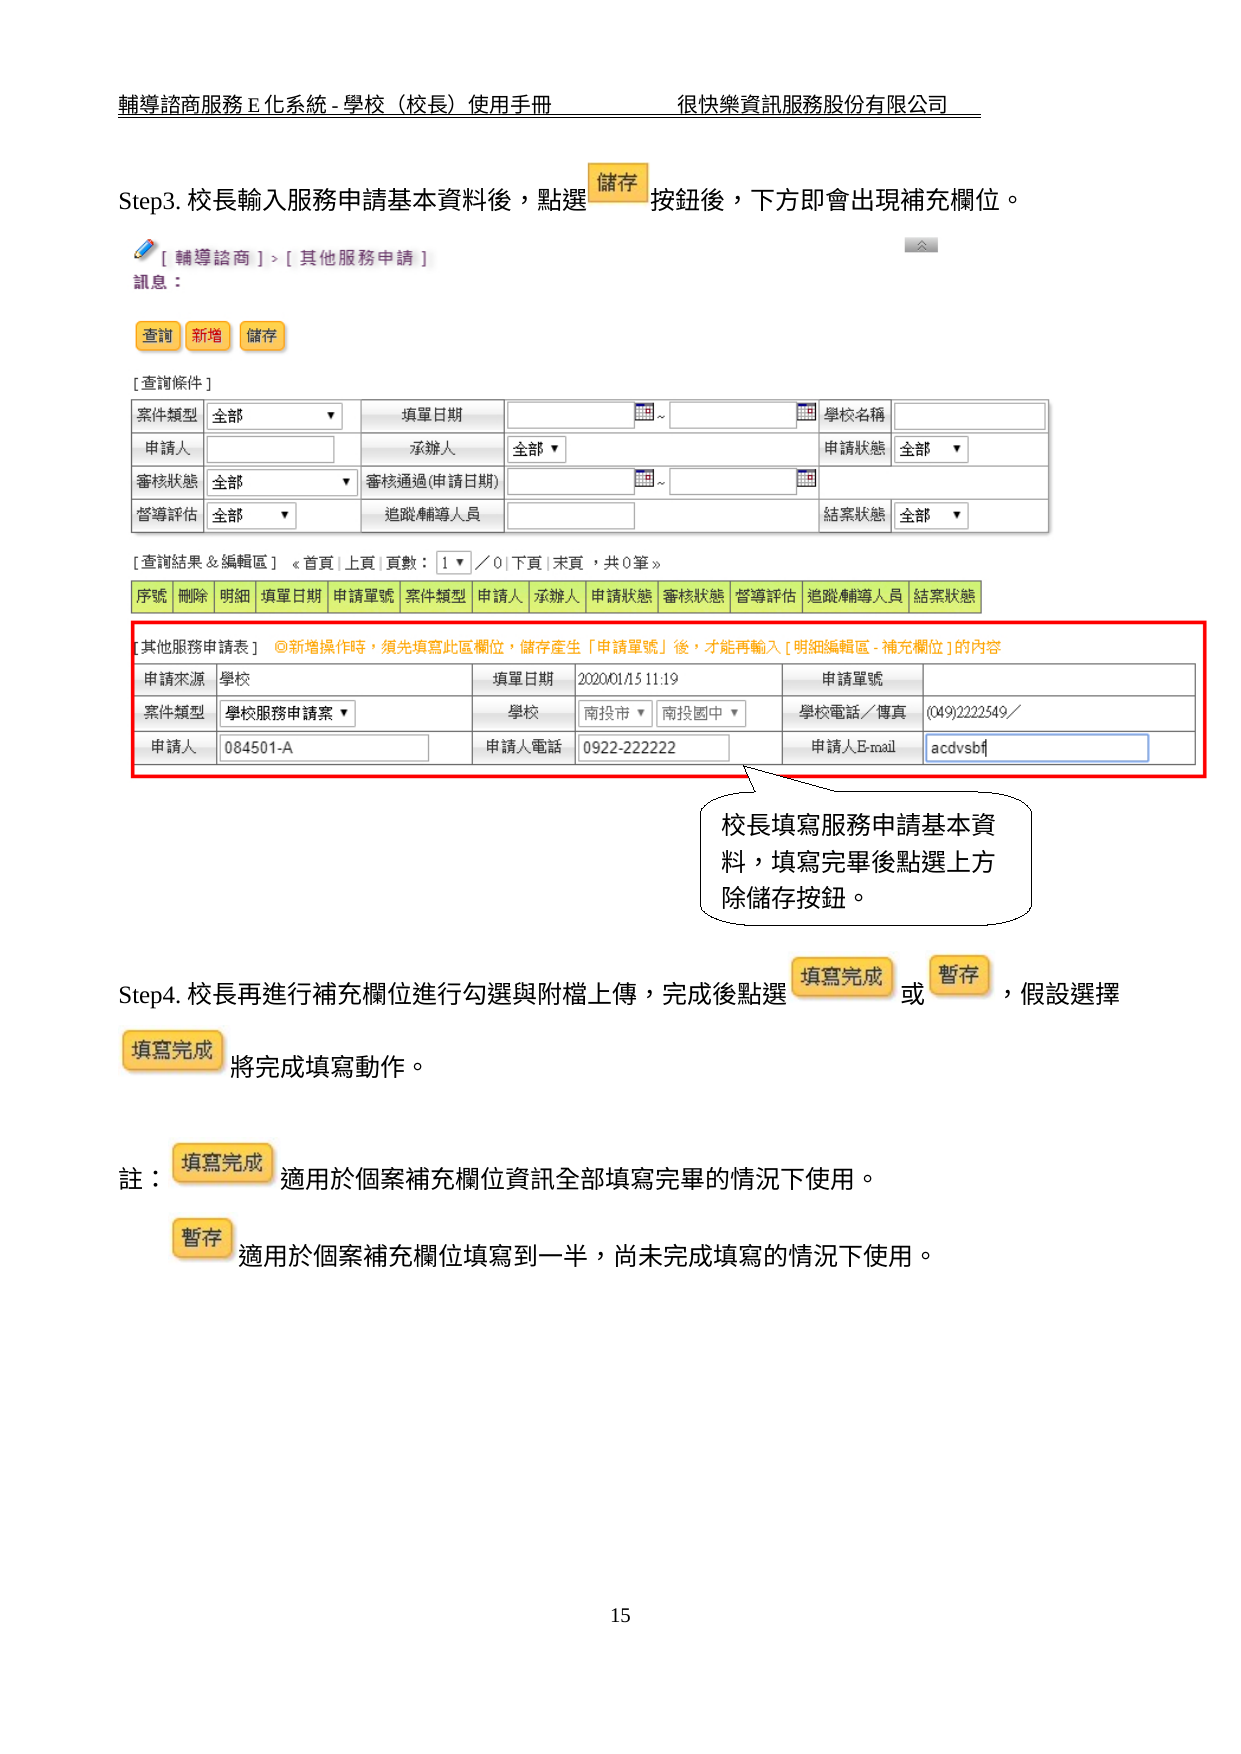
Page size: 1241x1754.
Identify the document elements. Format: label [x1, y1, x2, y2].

picture [118, 1025, 231, 1077]
picture [787, 951, 900, 1003]
picture [168, 1212, 239, 1266]
picture [587, 162, 650, 209]
picture [925, 950, 996, 1003]
picture [168, 1137, 281, 1189]
picture [118, 237, 1209, 783]
